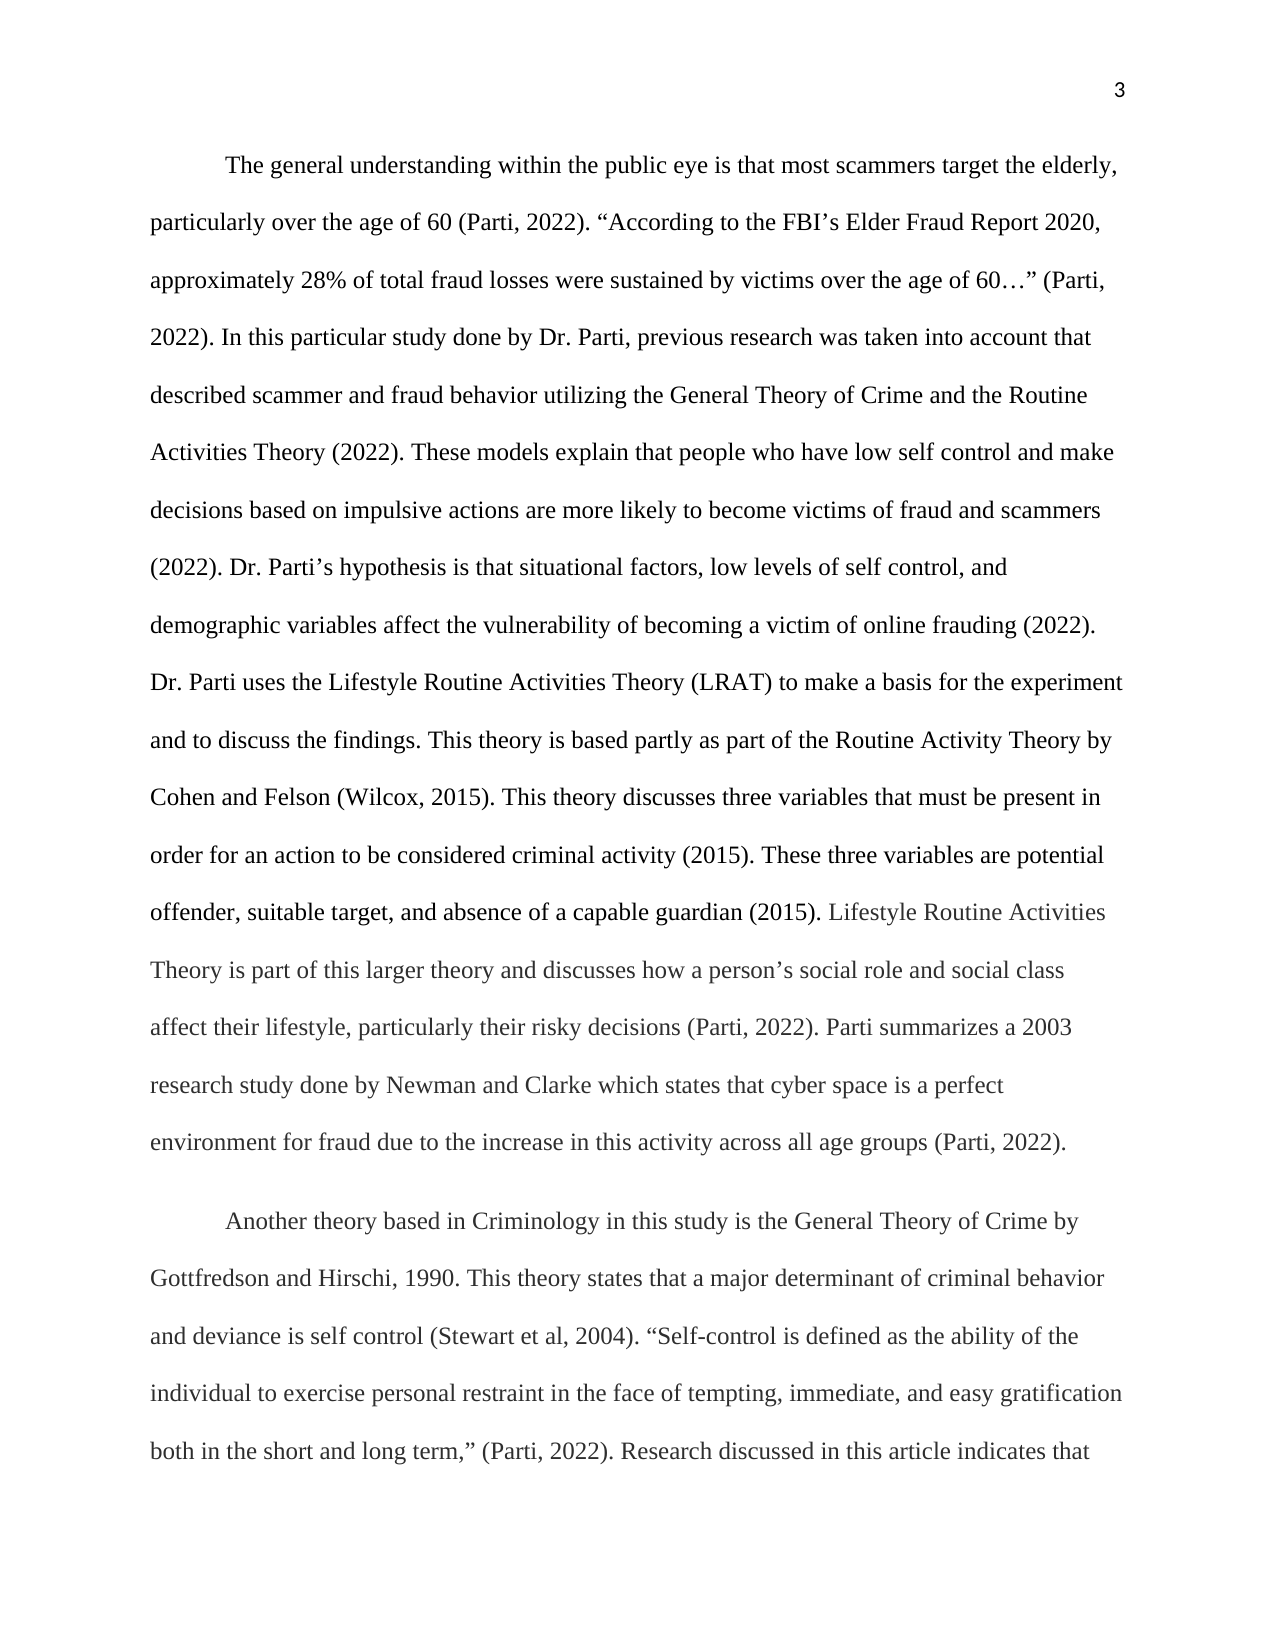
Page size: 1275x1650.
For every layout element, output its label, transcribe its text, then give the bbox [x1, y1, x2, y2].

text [150, 1206, 1125, 1464]
text The general understanding within the public eye is that most scammers target the elderly, particularly over the age of 60 (Parti, 2022). “According to the FBI’s Elder Fraud Report 2020, approximately 28% of total fraud losses were sustained by victims over the age of 60…” (Parti, 2022). In this particular study done by Dr. Parti, previous research was taken into account that described scammer and fraud behavior utilizing the General Theory of Crime and the Routine Activities Theory (2022). These models explain that people who have low self control and make decisions based on impulsive actions are more likely to become victims of fraud and scammers (2022). Dr. Parti’s hypothesis is that situational factors, low levels of self control, and demographic variables affect the vulnerability of becoming a victim of online frauding (2022). Dr. Parti uses the Lifestyle Routine Activities Theory (LRAT) to make a basis for the experiment and to discuss the findings. This theory is based partly as part of the Routine Activity Theory by Cohen and Felson (Wilcox, 2015). This theory discusses three variables that must be present in order for an action to be considered criminal activity (2015). These three variables are potential offender, suitable target, and absence of a capable guardian (2015). Lifestyle Routine Activities Theory is part of this larger theory and discusses how a person’s social role and social class affect their lifestyle, particularly their risky decisions (Parti, 2022). Parti summarizes a 2003 research study done by Newman and Clarke which states that cyber space is a perfect environment for fraud due to the increase in this activity across all age groups (Parti, 2022). [150, 150, 1125, 1156]
